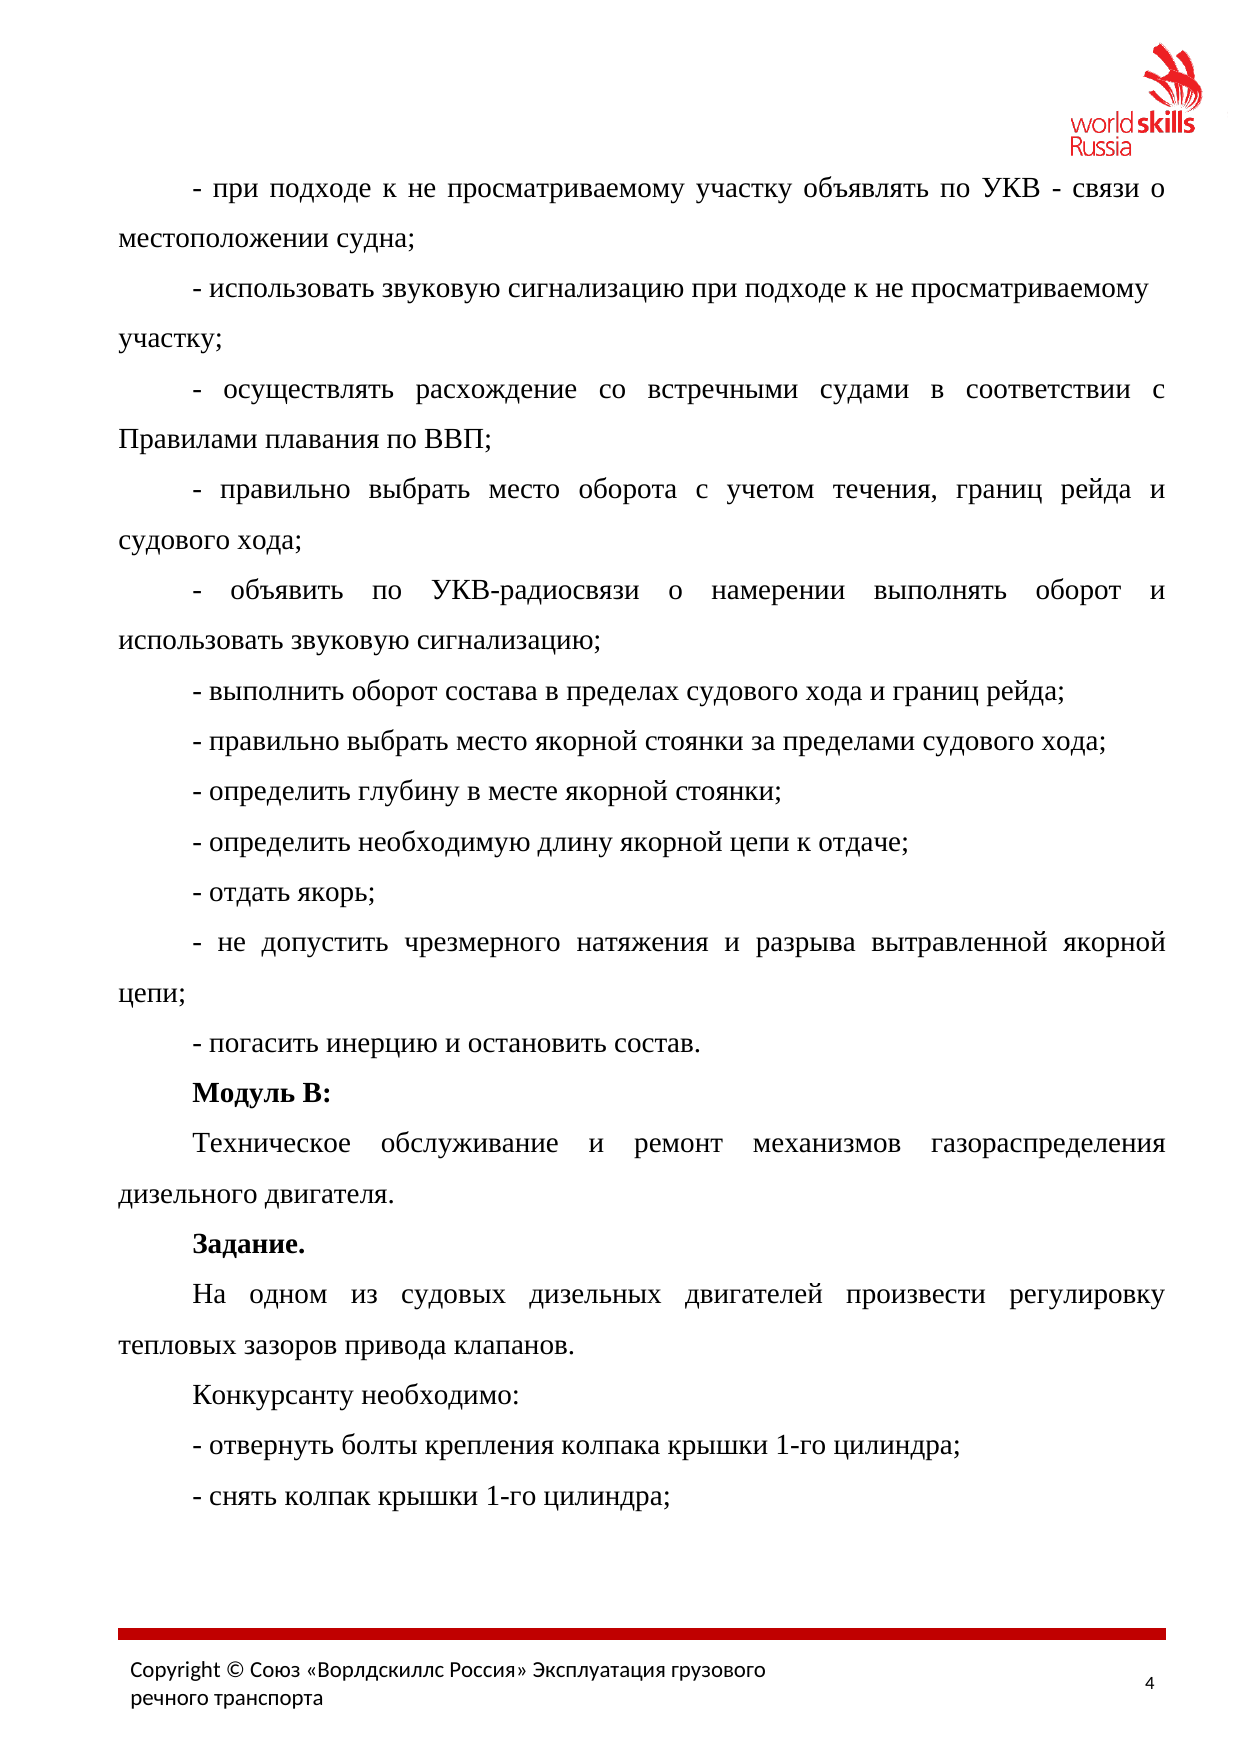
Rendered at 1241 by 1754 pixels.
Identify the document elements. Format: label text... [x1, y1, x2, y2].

text Конкурсанту необходимо: [118, 1377, 1166, 1411]
title Задание. [118, 1226, 1166, 1260]
text - определить необходимую длину якорной цепи к отдаче; [118, 824, 1166, 857]
picture [1071, 42, 1228, 156]
text - отдать якорь; [118, 874, 1166, 908]
text - правильно выбрать место якорной стоянки за пределами судового хода; [118, 723, 1166, 757]
text - выполнить оборот состава в пределах судового хода и границ рейда; [118, 673, 1166, 706]
text - использовать звуковую сигнализацию при подходе к не просматриваемому участку; [118, 270, 1166, 354]
text - отвернуть болты крепления колпака крышки 1-го цилиндра; [118, 1427, 1166, 1461]
text - осуществлять расхождение со встречными судами в соответствии с Правилами плавания по ВВП; [118, 371, 1166, 455]
text - при подходе к не просматриваемому участку объявлять по УКВ - связи о местоположении судна; [118, 170, 1166, 253]
text - правильно выбрать место оборота с учетом течения, границ рейда и судового хода; [118, 472, 1166, 555]
text - снять колпак крышки 1-го цилиндра; [118, 1478, 1166, 1511]
text На одном из судовых дизельных двигателей произвести регулировку тепловых зазоров привода клапанов. [118, 1277, 1166, 1360]
title Модуль В: [118, 1075, 1166, 1109]
text - определить глубину в месте якорной стоянки; [118, 773, 1166, 807]
text - погасить инерцию и остановить состав. [118, 1025, 1166, 1058]
text - объявить по УКВ-радиосвязи о намерении выполнять оборот и использовать звуковую сигнализацию; [118, 572, 1166, 656]
text - не допустить чрезмерного натяжения и разрыва вытравленной якорной цепи; [118, 924, 1166, 1008]
title Техническое обслуживание и ремонт механизмов газораспределения дизельного двигателя. [118, 1126, 1166, 1209]
